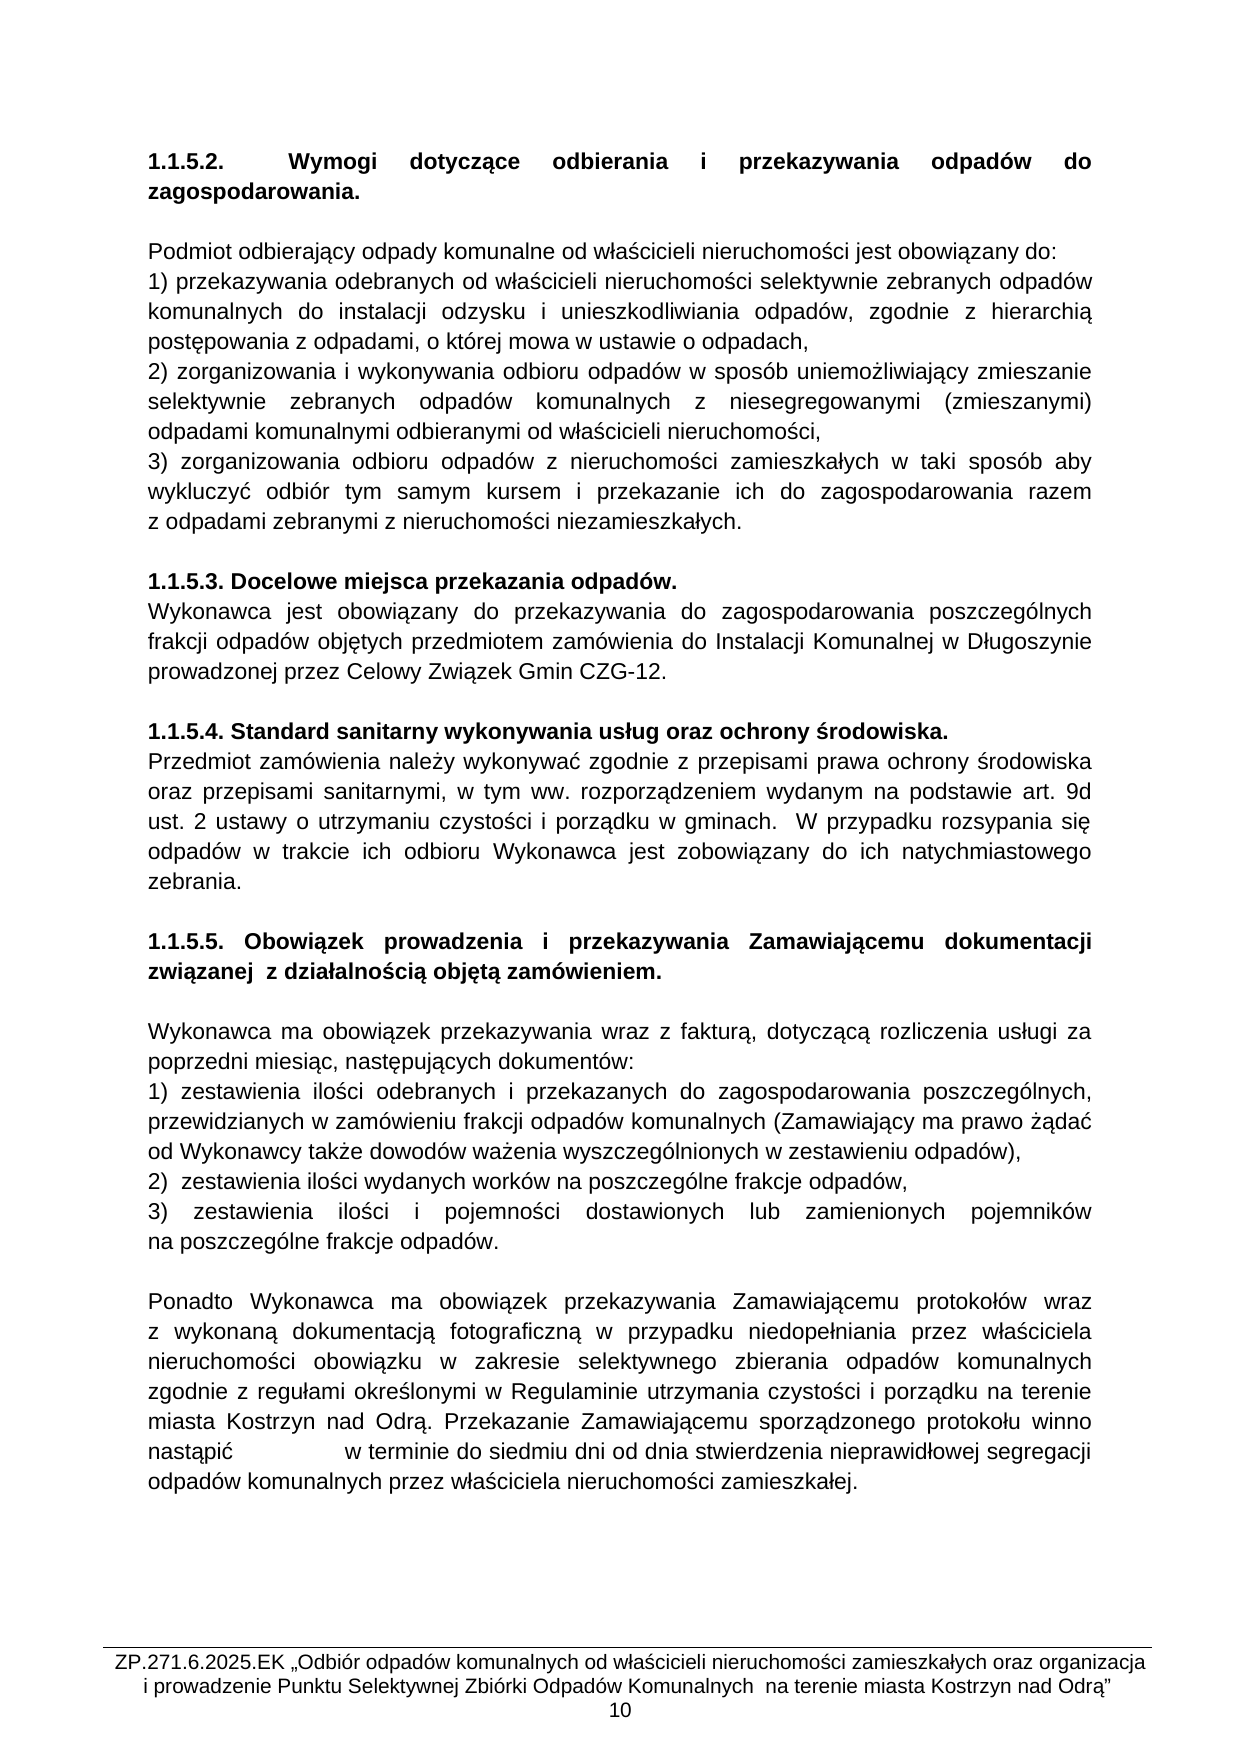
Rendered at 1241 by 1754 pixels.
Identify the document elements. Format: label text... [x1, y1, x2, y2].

text 1.1.5.4. Standard sanitarny wykonywania usług oraz ochrony środowiska. [148, 718, 1092, 744]
text 3) zestawienia ilości i pojemności dostawionych lub zamienionych pojemników na poszczególne frakcje odpadów. [148, 1198, 1092, 1254]
text 2) zorganizowania i wykonywania odbioru odpadów w sposób uniemożliwiający zmieszanie selektywnie zebranych odpadów komunalnych z niesegregowanymi (zmieszanymi) odpadami komunalnymi odbieranymi od właścicieli nieruchomości, [148, 358, 1092, 444]
text Wykonawca jest obowiązany do przekazywania do zagospodarowania poszczególnych frakcji odpadów objętych przedmiotem zamówienia do Instalacji Komunalnej w Długoszynie prowadzonej przez Celowy Związek Gmin CZG-12. [148, 598, 1092, 684]
text 1) zestawienia ilości odebranych i przekazanych do zagospodarowania poszczególnych, przewidzianych w zamówieniu frakcji odpadów komunalnych (Zamawiający ma prawo żądać od Wykonawcy także dowodów ważenia wyszczególnionych w zestawieniu odpadów), [148, 1078, 1092, 1164]
text Wykonawca ma obowiązek przekazywania wraz z fakturą, dotyczącą rozliczenia usługi za poprzedni miesiąc, następujących dokumentów: [148, 1018, 1092, 1074]
text 2) zestawienia ilości wydanych worków na poszczególne frakcje odpadów, [148, 1168, 1092, 1194]
text Przedmiot zamówienia należy wykonywać zgodnie z przepisami prawa ochrony środowiska oraz przepisami sanitarnymi, w tym ww. rozporządzeniem wydanym na podstawie art. 9d ust. 2 ustawy o utrzymaniu czystości i porządku w gminach. W przypadku rozsypania się odpadów w trakcie ich odbioru Wykonawca jest zobowiązany do ich natychmiastowego zebrania. [148, 748, 1092, 894]
text 3) zorganizowania odbioru odpadów z nieruchomości zamieszkałych w taki sposób aby wykluczyć odbiór tym samym kursem i przekazanie ich do zagospodarowania razem z odpadami zebranymi z nieruchomości niezamieszkałych. [148, 448, 1092, 534]
text 1) przekazywania odebranych od właścicieli nieruchomości selektywnie zebranych odpadów komunalnych do instalacji odzysku i unieszkodliwiania odpadów, zgodnie z hierarchią postępowania z odpadami, o której mowa w ustawie o odpadach, [148, 268, 1092, 354]
text 1.1.5.5. Obowiązek prowadzenia i przekazywania Zamawiającemu dokumentacji związanej z działalnością objętą zamówieniem. [148, 928, 1092, 984]
text 1.1.5.3. Docelowe miejsca przekazania odpadów. [148, 568, 1092, 594]
text 1.1.5.2. Wymogi dotyczące odbierania i przekazywania odpadów do zagospodarowania. [148, 148, 1092, 204]
text Podmiot odbierający odpady komunalne od właścicieli nieruchomości jest obowiązany do: [148, 238, 1092, 264]
text Ponadto Wykonawca ma obowiązek przekazywania Zamawiającemu protokołów wraz z wykonaną dokumentacją fotograficzną w przypadku niedopełniania przez właściciela nieruchomości obowiązku w zakresie selektywnego zbierania odpadów komunalnych zgodnie z regułami określonymi w Regulaminie utrzymania czystości i porządku na terenie miasta Kostrzyn nad Odrą. Przekazanie Zamawiającemu sporządzonego protokołu winno nastąpić w terminie do siedmiu dni od dnia stwierdzenia nieprawidłowej segregacji odpadów komunalnych przez właściciela nieruchomości zamieszkałej. [148, 1288, 1092, 1494]
